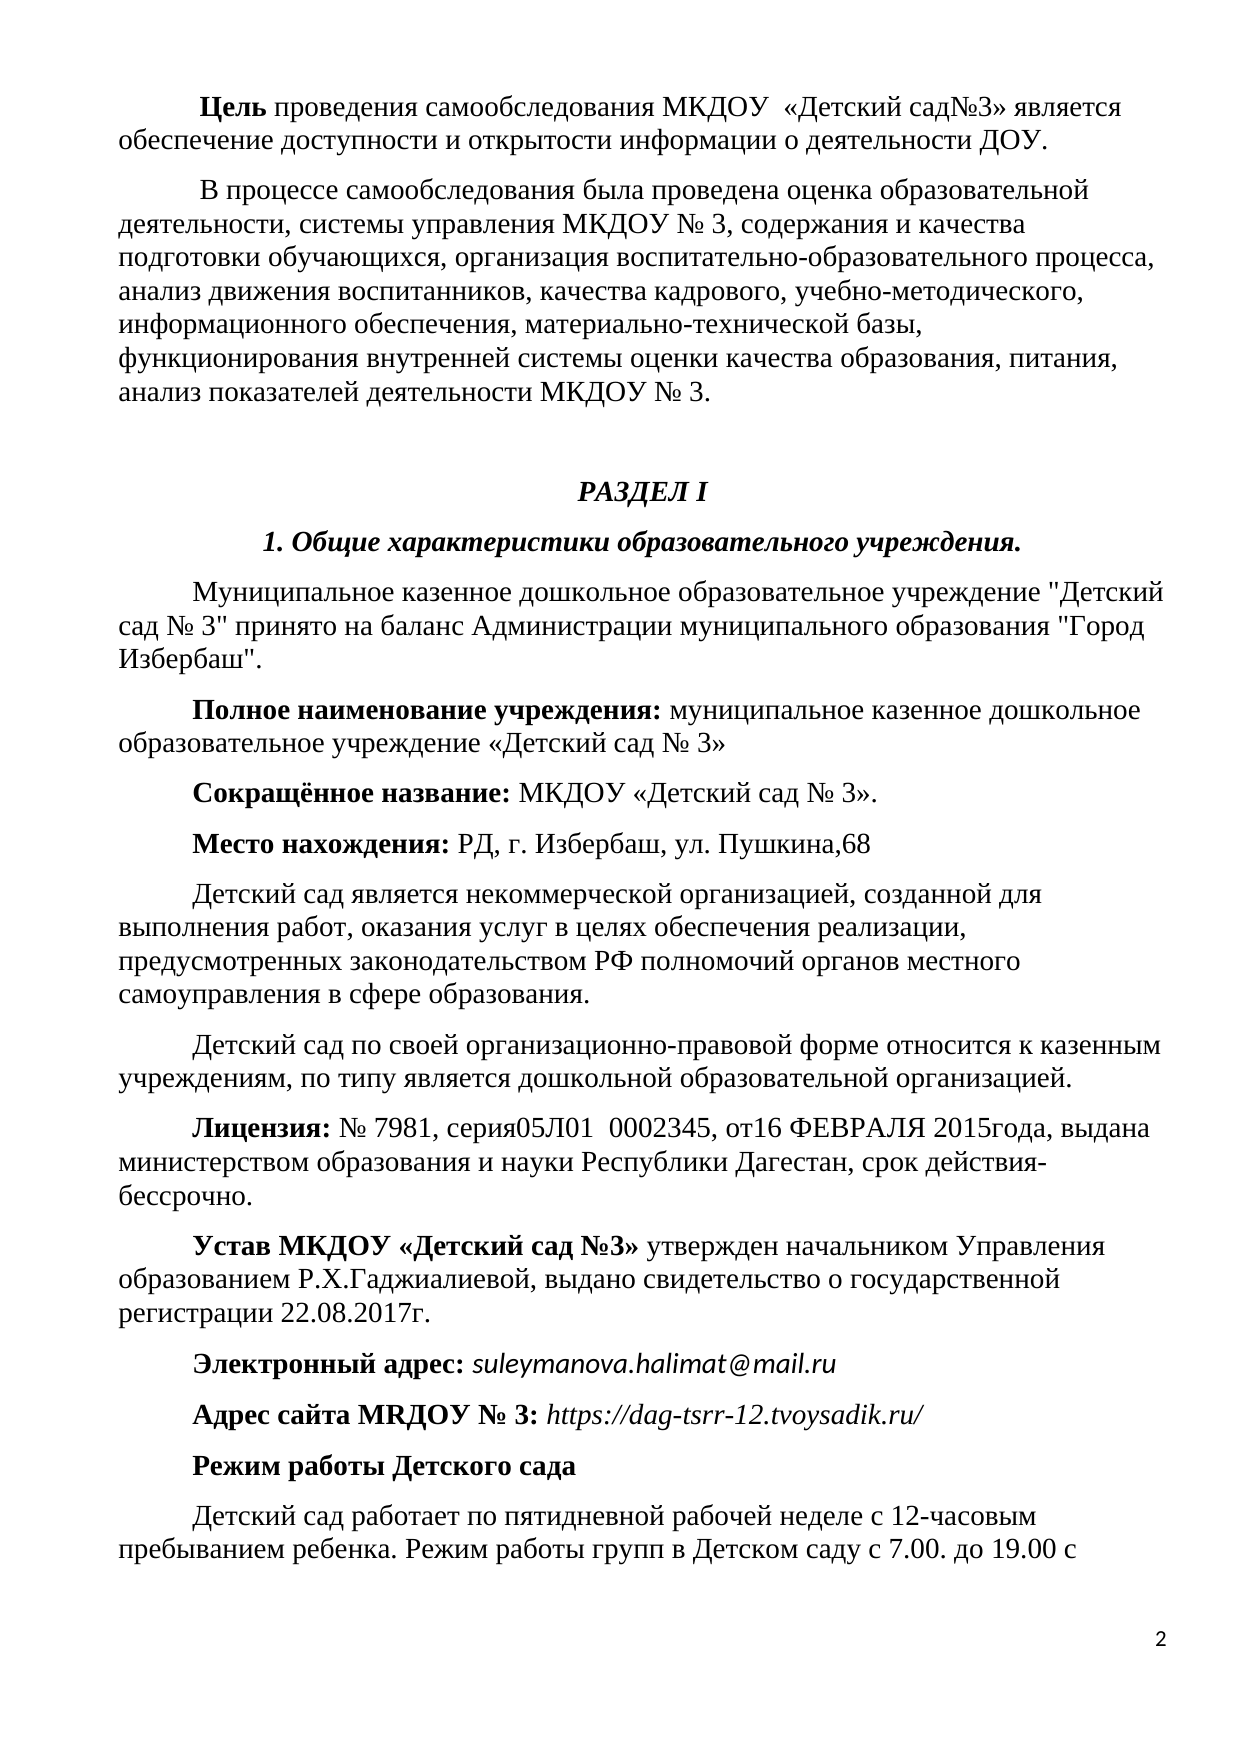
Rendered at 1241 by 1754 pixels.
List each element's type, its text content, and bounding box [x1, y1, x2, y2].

text Лицензия: № 7981, серия05Л01 0002345, от16 ФЕВРАЛЯ 2015года, выдана министерством образования и науки Республики Дагестан, срок действия- бессрочно. [118, 1111, 1167, 1211]
text Муниципальное казенное дошкольное образовательное учреждение "Детский сад № 3" принято на баланс Администрации муниципального образования "Город Избербаш". [118, 574, 1167, 675]
text Детский сад по своей организационно-правовой форме относится к казенным учреждениям, по типу является дошкольной образовательной организацией. [118, 1027, 1167, 1094]
text В процессе самообследования была проведена оценка образовательной деятельности, системы управления МКДОУ № 3, содержания и качества подготовки обучающихся, организация воспитательно-образовательного процесса, анализ движения воспитанников, качества кадрового, учебно-методического, информационного обеспечения, материально-технической базы, функционирования внутренней системы оценки качества образования, питания, анализ показателей деятельности МКДОУ № 3. [118, 172, 1167, 407]
text Полное наименование учреждения: муниципальное казенное дошкольное образовательное учреждение «Детский сад № 3» [118, 692, 1167, 759]
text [118, 1498, 1167, 1565]
text Цель проведения самообследования МКДОУ «Детский сад№3» является обеспечение доступности и открытости информации о деятельности ДОУ. [118, 89, 1167, 156]
text Устав МКДОУ «Детский сад №3» утвержден начальником Управления образованием Р.Х.Гаджиалиевой, выдано свидетельство о государственной регистрации 22.08.2017г. [118, 1228, 1167, 1328]
text Детский сад является некоммерческой организацией, созданной для выполнения работ, оказания услуг в целях обеспечения реализации, предусмотренных законодательством РФ полномочий органов местного самоуправления в сфере образования. [118, 876, 1167, 1010]
text 1. Общие характеристики образовательного учреждения. [118, 524, 1167, 558]
text РАЗДЕЛ I [118, 474, 1167, 508]
text Адрес сайта МRДОУ № 3: https://dag-tsrr-12.tvoysadik.ru/ [118, 1397, 1167, 1431]
text Режим работы Детского сада [118, 1448, 1167, 1481]
text Место нахождения: РД, г. Избербаш, ул. Пушкина,68 [118, 826, 1167, 859]
text Сокращённое название: МКДОУ «Детский сад № 3». [118, 776, 1167, 809]
text Электронный адрес: suleymanova.halimat@mail.ru [118, 1345, 1167, 1381]
